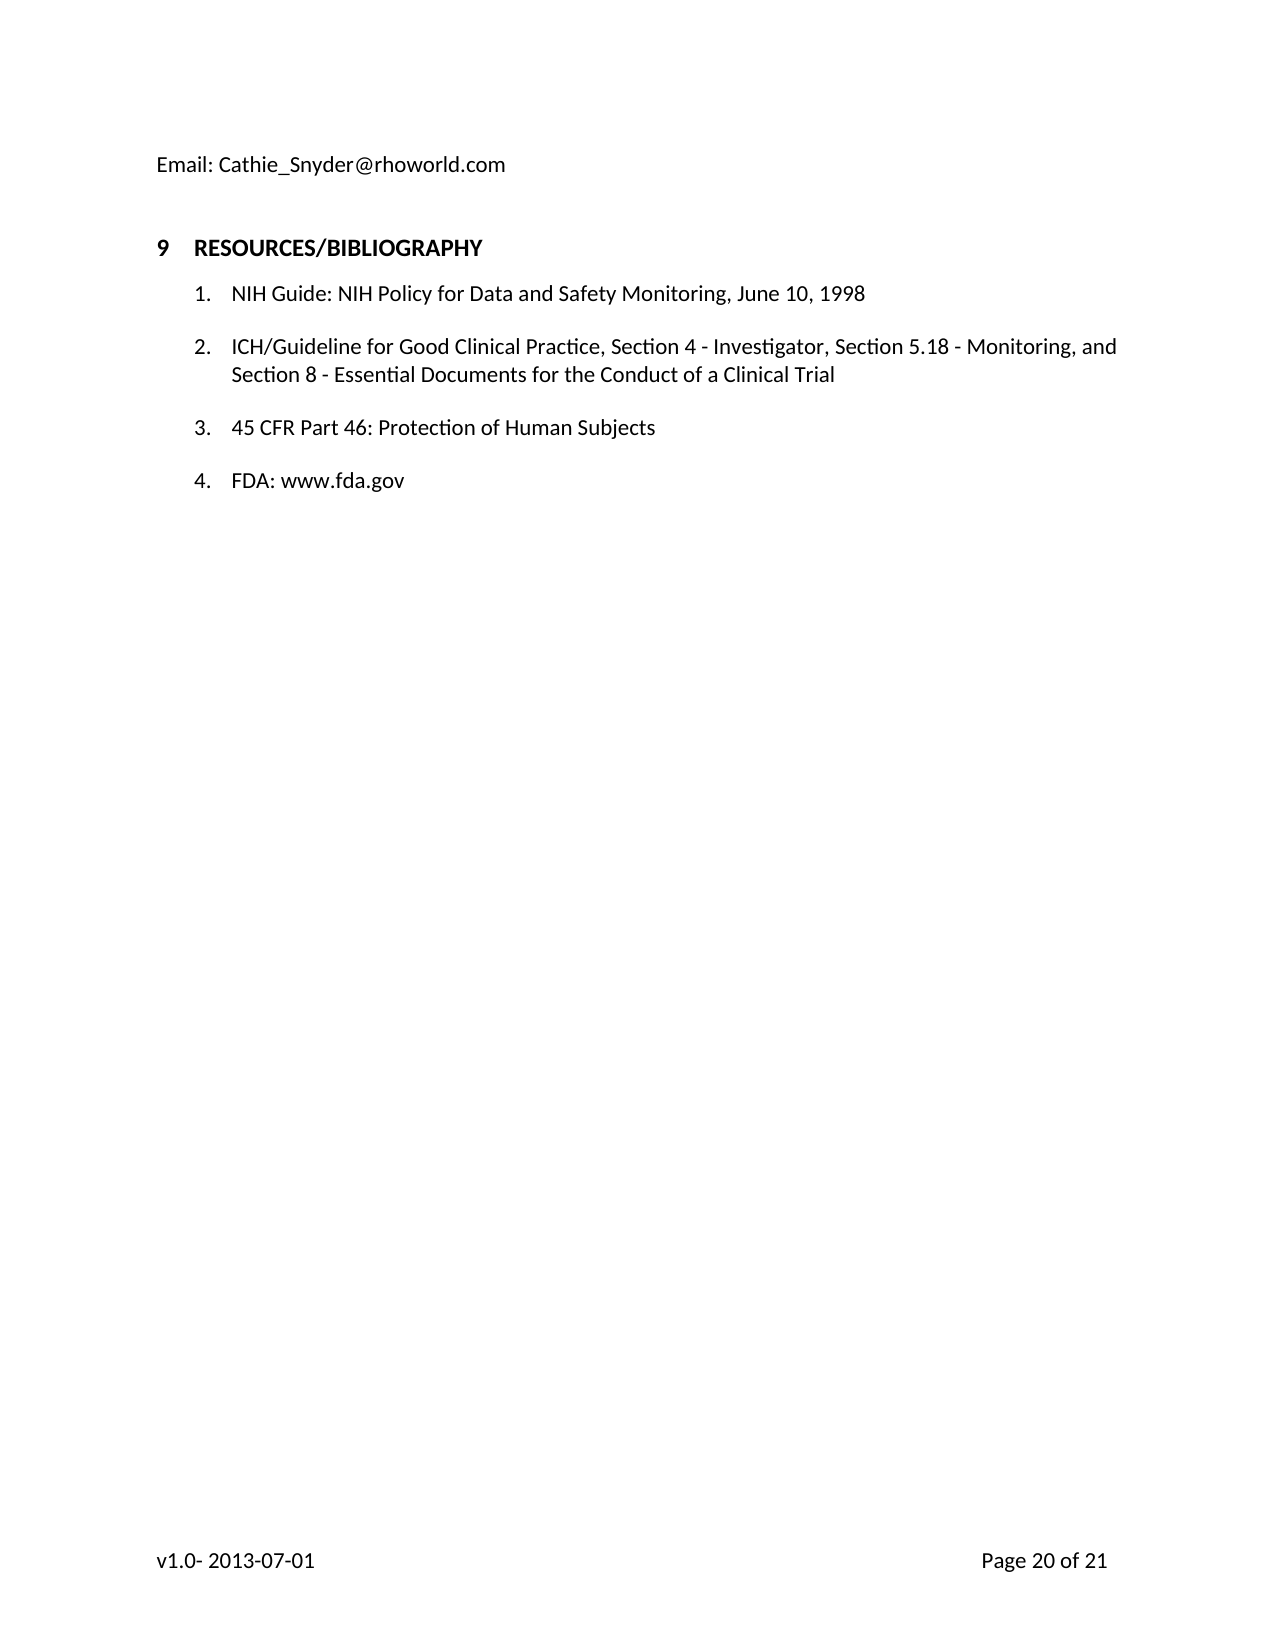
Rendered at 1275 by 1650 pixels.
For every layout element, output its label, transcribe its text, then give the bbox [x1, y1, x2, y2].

list FDA: www.fda.gov [194, 466, 1118, 494]
subtitle RESOURCES/BIBLIOGRAPHY [156, 232, 1118, 262]
list NIH Guide: NIH Policy for Data and Safety Monitoring, June 10, 1998 [194, 279, 1118, 307]
list ICH/Guideline for Good Clinical Practice, Section 4 - Investigator, Section 5.18 - Monitoring, and Section 8 - Essential Documents for the Conduct of a Clinical Trial [194, 332, 1118, 388]
list 45 CFR Part 46: Protection of Human Subjects [194, 413, 1118, 441]
text Email: Cathie_Snyder@rhoworld.com [156, 150, 1118, 178]
